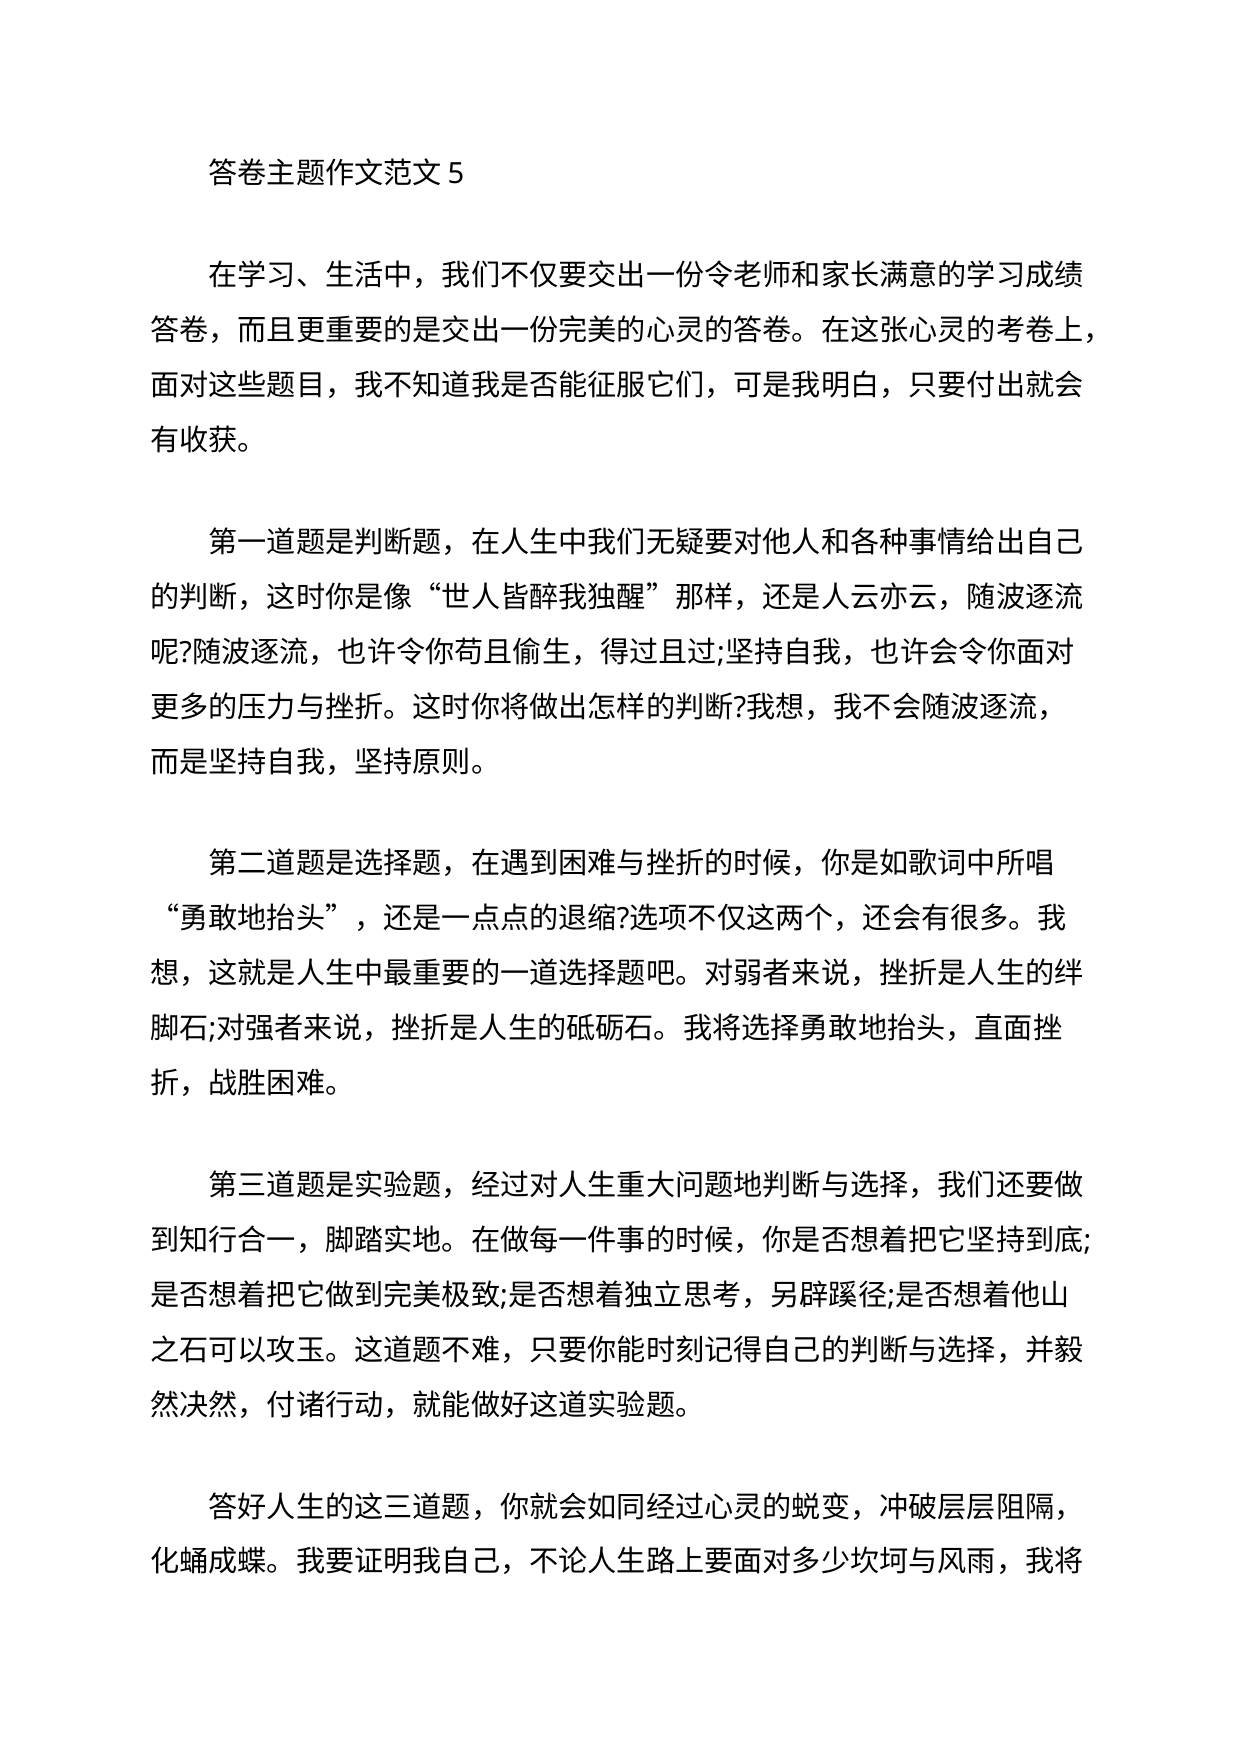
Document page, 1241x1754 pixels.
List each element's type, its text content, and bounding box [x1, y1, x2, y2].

text 第三道题是实验题，经过对人生重大问题地判断与选择，我们还要做到知行合一，脚踏实地。在做每一件事的时候，你是否想着把它坚持到底;是否想着把它做到完美极致;是否想着独立思考，另辟蹊径;是否想着他山之石可以攻玉。这道题不难，只要你能时刻记得自己的判断与选择，并毅然决然，付诸行动，就能做好这道实验题。 [150, 1162, 1090, 1424]
text 答卷主题作文范文5 [150, 150, 1090, 192]
text 在学习、生活中，我们不仅要交出一份令老师和家长满意的学习成绩答卷，而且更重要的是交出一份完美的心灵的答卷。在这张心灵的考卷上，面对这些题目，我不知道我是否能征服它们，可是我明白，只要付出就会有收获。 [150, 252, 1090, 459]
text 第一道题是判断题，在人生中我们无疑要对他人和各种事情给出自己的判断，这时你是像“世人皆醉我独醒”那样，还是人云亦云，随波逐流呢?随波逐流，也许令你苟且偷生，得过且过;坚持自我，也许会令你面对更多的压力与挫折。这时你将做出怎样的判断?我想，我不会随波逐流，而是坚持自我，坚持原则。 [150, 518, 1090, 781]
text 第二道题是选择题，在遇到困难与挫折的时候，你是如歌词中所唱“勇敢地抬头”，还是一点点的退缩?选项不仅这两个，还会有很多。我想，这就是人生中最重要的一道选择题吧。对弱者来说，挫折是人生的绊脚石;对强者来说，挫折是人生的砥砺石。我将选择勇敢地抬头，直面挫折，战胜困难。 [150, 840, 1090, 1102]
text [150, 1483, 1090, 1580]
